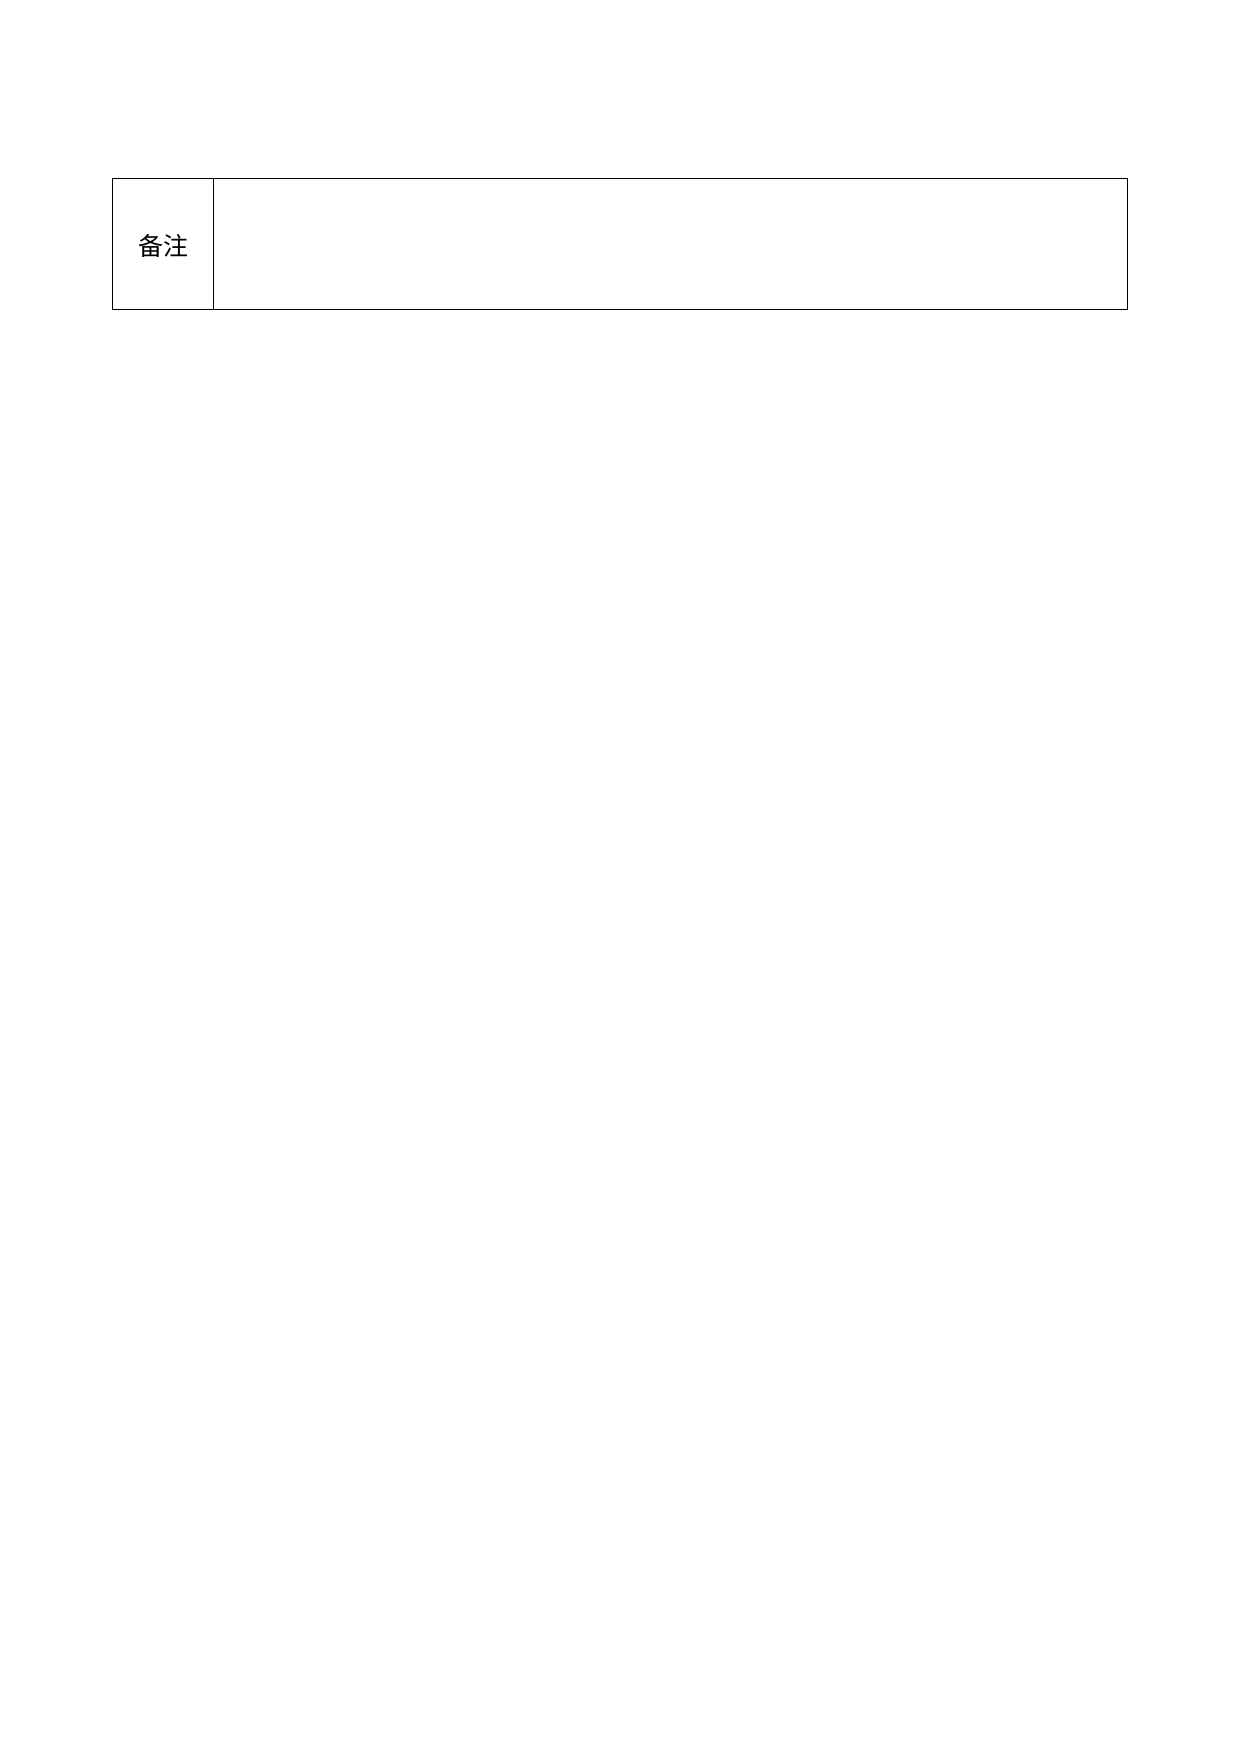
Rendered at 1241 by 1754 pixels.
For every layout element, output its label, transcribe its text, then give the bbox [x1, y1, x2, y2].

table_cell 备注 [113, 179, 213, 309]
table_cell [214, 179, 1127, 309]
